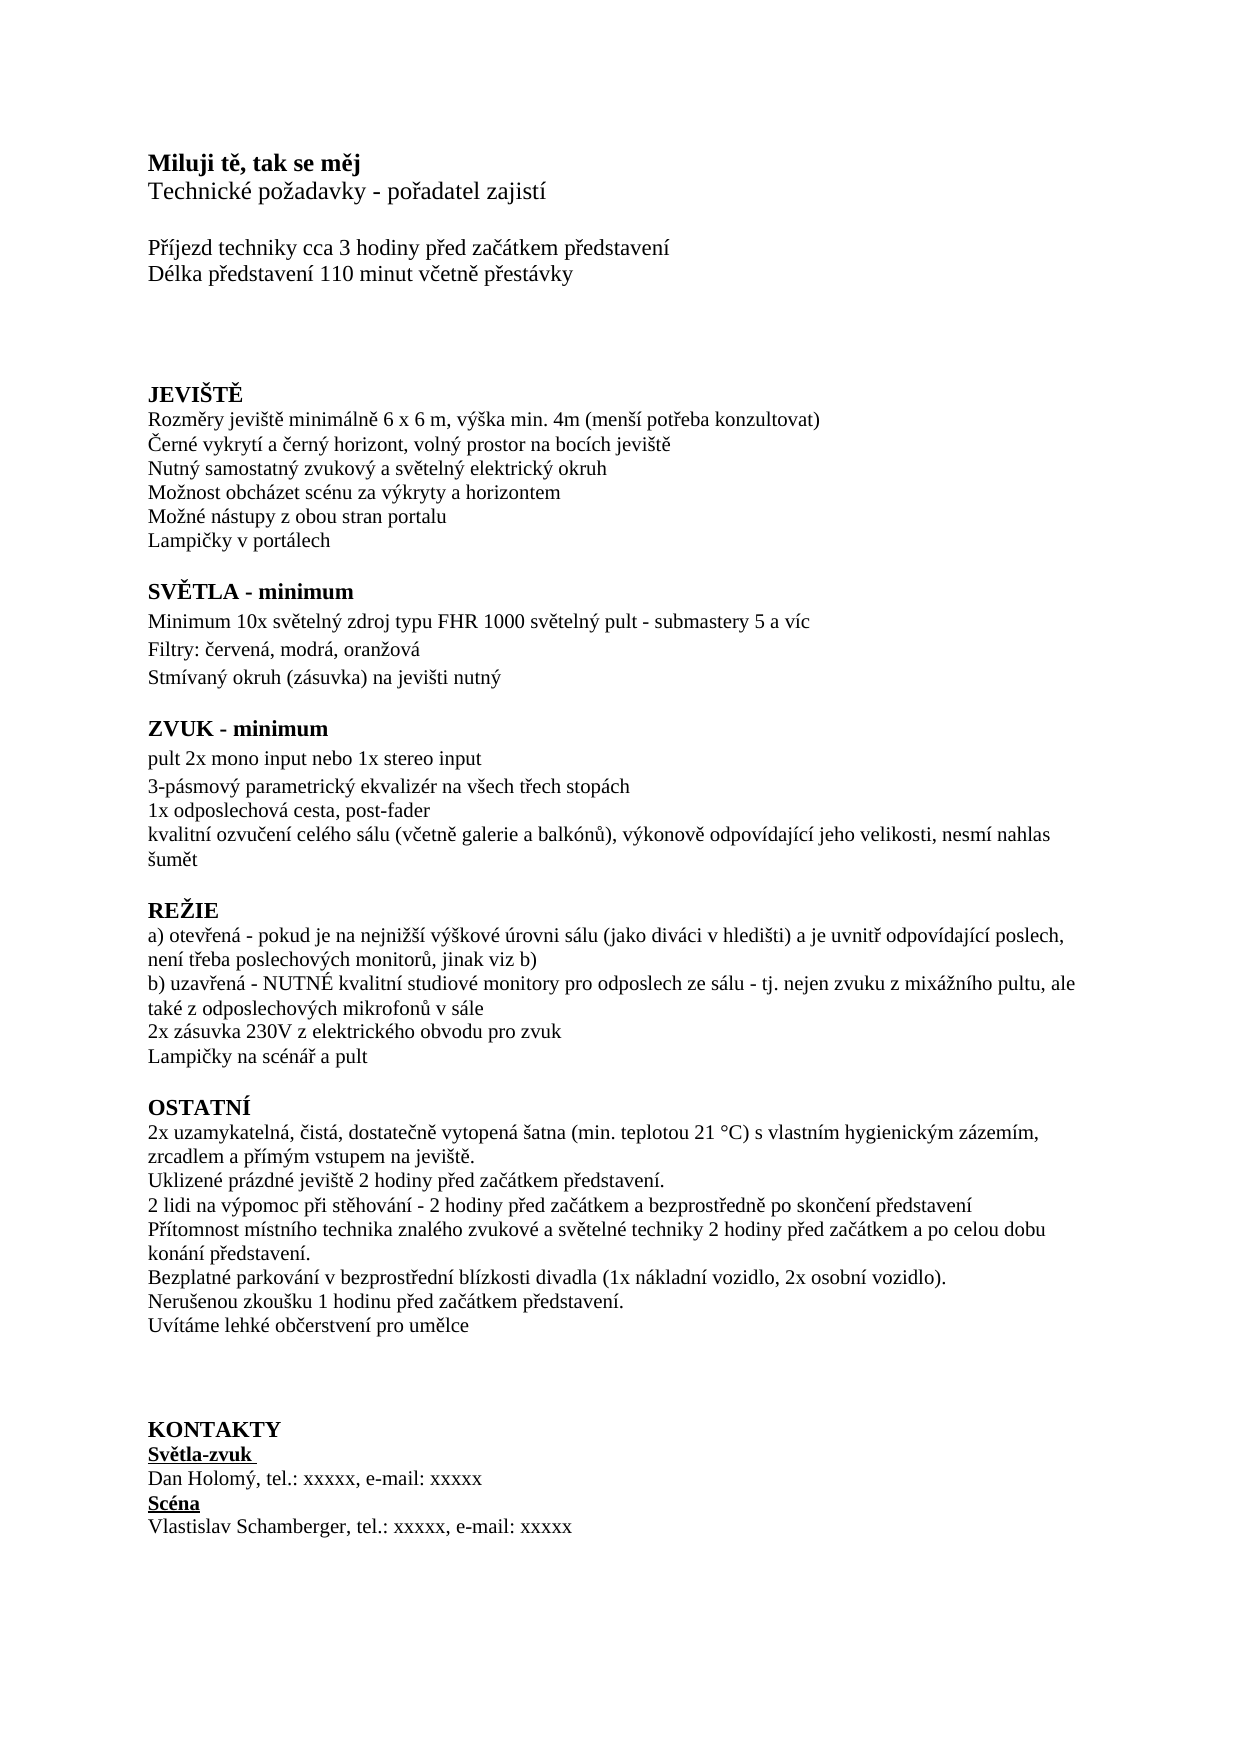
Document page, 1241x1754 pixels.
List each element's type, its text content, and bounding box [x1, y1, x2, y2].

text Černé vykrytí a černý horizont, volný prostor na bocích jeviště [148, 431, 1093, 456]
text pult 2x mono input nebo 1x stereo input [148, 746, 1093, 770]
text Bezplatné parkování v bezprostřední blízkosti divadla (1x nákladní vozidlo, 2x osobní vozidlo). [148, 1265, 1093, 1289]
text SVĚTLA - minimum [148, 578, 1093, 604]
text Miluji tě, tak se měj [148, 148, 1093, 176]
text OSTATNÍ [148, 1094, 1093, 1120]
text 1x odposlechová cesta, post-fader [148, 798, 1093, 822]
text Lampičky na scénář a pult [148, 1043, 1093, 1068]
text Stmívaný okruh (zásuvka) na jevišti nutný [148, 665, 1093, 689]
text KONTAKTY [148, 1416, 1093, 1442]
text JEVIŠTĚ [148, 381, 1093, 407]
text Dan Holomý, tel.: xxxxx, e-mail: xxxxx [148, 1466, 1093, 1490]
text ZVUK - minimum [148, 716, 1093, 742]
text Světla-zvuk [148, 1442, 1093, 1466]
text kvalitní ozvučení celého sálu (včetně galerie a balkónů), výkonově odpovídající jeho velikosti, nesmí nahlas šumět [148, 822, 1093, 871]
text Nutný samostatný zvukový a světelný elektrický okruh [148, 456, 1093, 479]
text Uvítáme lehké občerstvení pro umělce [148, 1313, 1093, 1337]
text 2x zásuvka 230V z elektrického obvodu pro zvuk [148, 1019, 1093, 1043]
text REŽIE [148, 897, 1093, 923]
text a) otevřená - pokud je na nejnižší výškové úrovni sálu (jako diváci v hledišti) a je uvnitř odpovídající poslech, není třeba poslechových monitorů, jinak viz b) [148, 923, 1093, 971]
text Scéna [148, 1490, 1093, 1514]
text Příjezd techniky cca 3 hodiny před začátkem představení [148, 234, 1093, 260]
text Délka představení 110 minut včetně přestávky [148, 260, 1093, 287]
text Lampičky v portálech [148, 528, 1093, 552]
text Vlastislav Schamberger, tel.: xxxxx, e-mail: xxxxx [148, 1514, 1093, 1538]
text 2x uzamykatelná, čistá, dostatečně vytopená šatna (min. teplotou 21 °C) s vlastním hygienickým zázemím, zrcadlem a přímým vstupem na jeviště. [148, 1120, 1093, 1168]
text 3-pásmový parametrický ekvalizér na všech třech stopách [148, 774, 1093, 798]
text Filtry: červená, modrá, oranžová [148, 637, 1093, 661]
text Technické požadavky - pořadatel zajistí [148, 176, 1093, 205]
text Přítomnost místního technika znalého zvukové a světelné techniky 2 hodiny před začátkem a po celou dobu konání představení. [148, 1217, 1093, 1265]
text 2 lidi na výpomoc při stěhování - 2 hodiny před začátkem a bezprostředně po skončení představení [148, 1192, 1093, 1217]
text Nerušenou zkoušku 1 hodinu před začátkem představení. [148, 1289, 1093, 1313]
text b) uzavřená - NUTNÉ kvalitní studiové monitory pro odposlech ze sálu - tj. nejen zvuku z mixážního pultu, ale také z odposlechových mikrofonů v sále [148, 971, 1093, 1019]
text Uklizené prázdné jeviště 2 hodiny před začátkem představení. [148, 1168, 1093, 1192]
text Minimum 10x světelný zdroj typu FHR 1000 světelný pult - submastery 5 a víc [148, 609, 1093, 633]
text Možné nástupy z obou stran portalu [148, 504, 1093, 528]
text Rozměry jeviště minimálně 6 x 6 m, výška min. 4m (menší potřeba konzultovat) [148, 407, 1093, 431]
text Možnost obcházet scénu za výkryty a horizontem [148, 479, 1093, 504]
